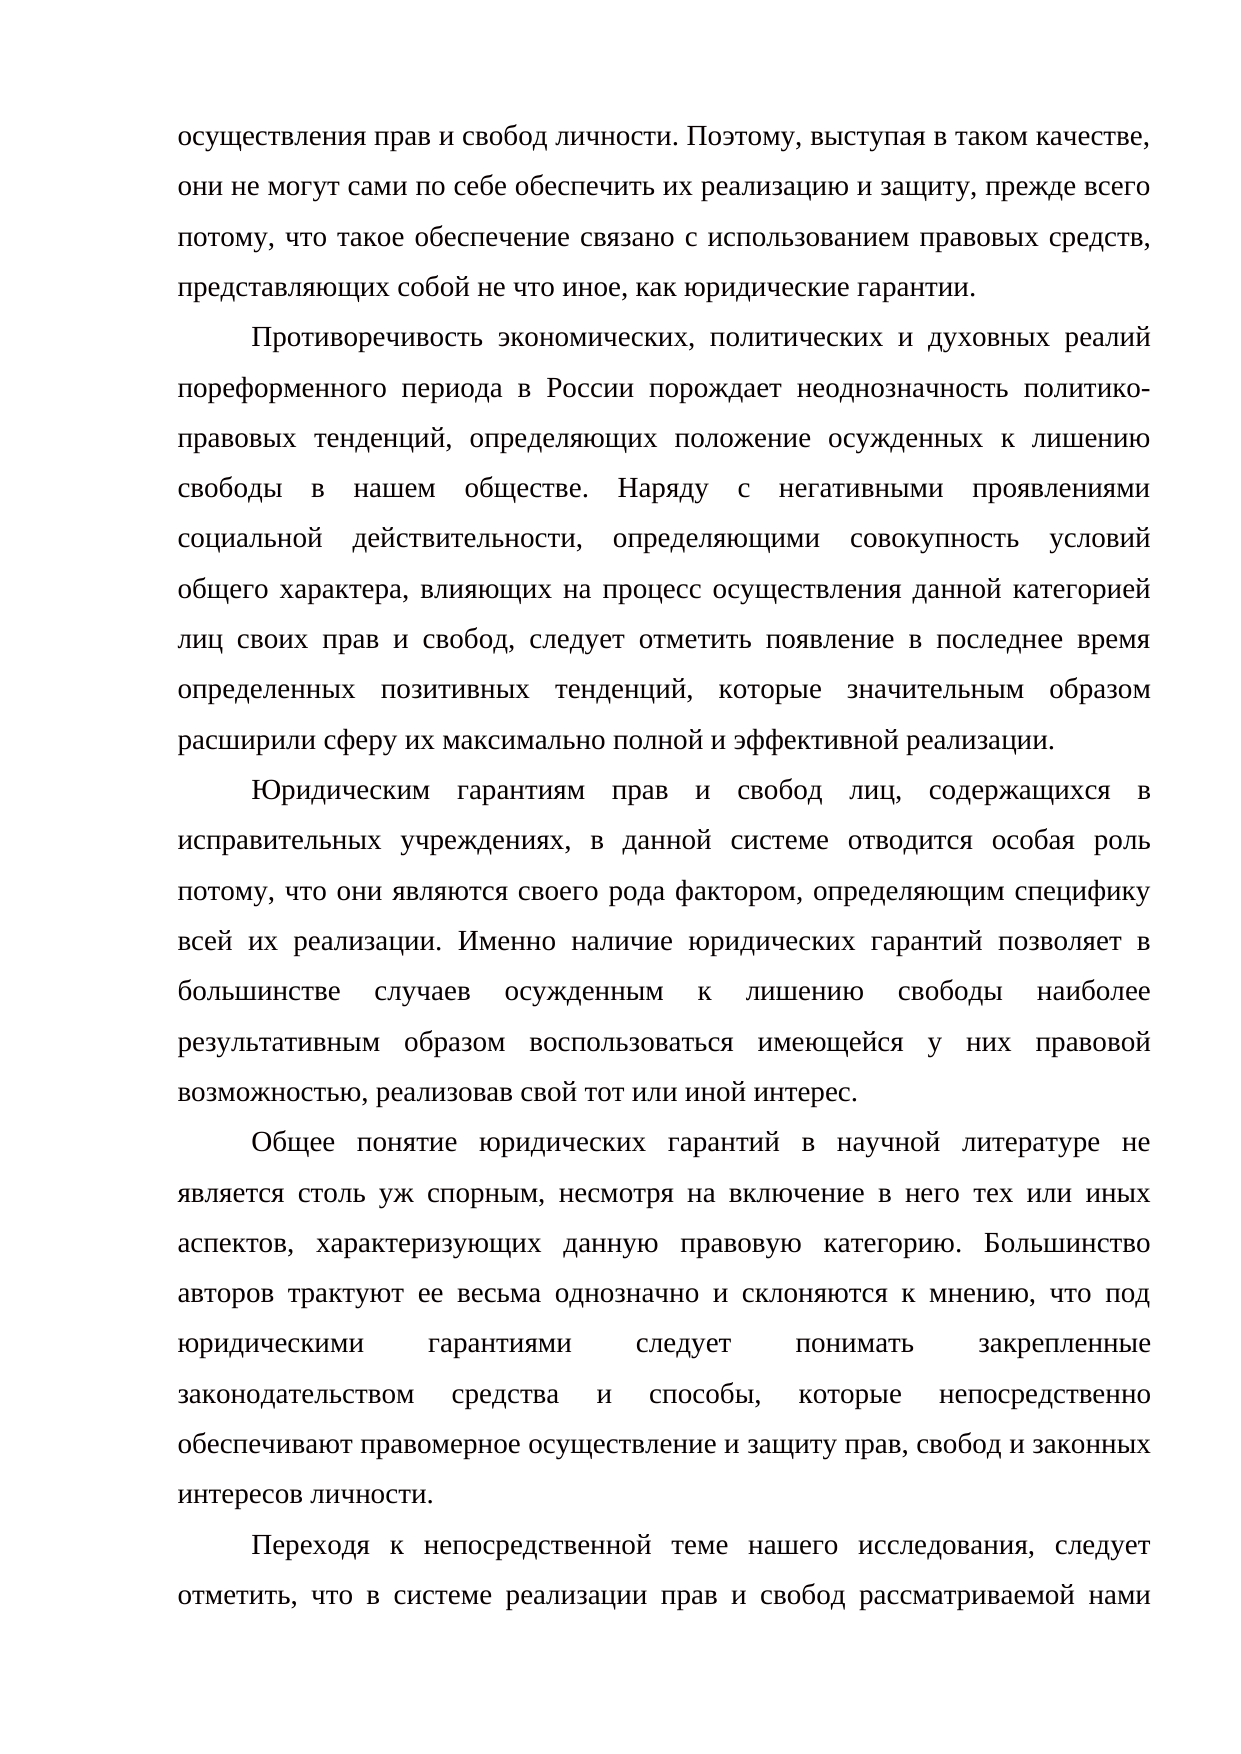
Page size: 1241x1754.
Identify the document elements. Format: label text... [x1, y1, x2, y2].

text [177, 118, 1152, 303]
text Общее понятие юридических гарантий в научной литературе не является столь уж спорным, несмотря на включение в него тех или иных аспектов, характеризующих данную правовую категорию. Большинство авторов трактуют ее весьма однозначно и склоняются к мнению, что под юридическими гарантиями следует понимать закрепленные законодательством средства и способы, которые непосредственно обеспечивают правомерное осуществление и защиту прав, свобод и законных интересов личности. [177, 1124, 1152, 1510]
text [177, 1527, 1152, 1611]
text Противоречивость экономических, политических и духовных реалий пореформенного периода в России порождает неоднозначность политико-правовых тенденций, определяющих положение осужденных к лишению свободы в нашем обществе. Наряду с негативными проявлениями социальной действительности, определяющими совокупность условий общего характера, влияющих на процесс осуществления данной категорией лиц своих прав и свобод, следует отметить появление в последнее время определенных позитивных тенденций, которые значительным образом расширили сферу их максимально полной и эффективной реализации. [177, 319, 1152, 755]
text Юридическим гарантиям прав и свобод лиц, содержащихся в исправительных учреждениях, в данной системе отводится особая роль потому, что они являются своего рода фактором, определяющим специфику всей их реализации. Именно наличие юридических гарантий позволяет в большинстве случаев осужденным к лишению свободы наиболее результативным образом воспользоваться имеющейся у них правовой возможностью, реализовав свой тот или иной интерес. [177, 772, 1152, 1108]
